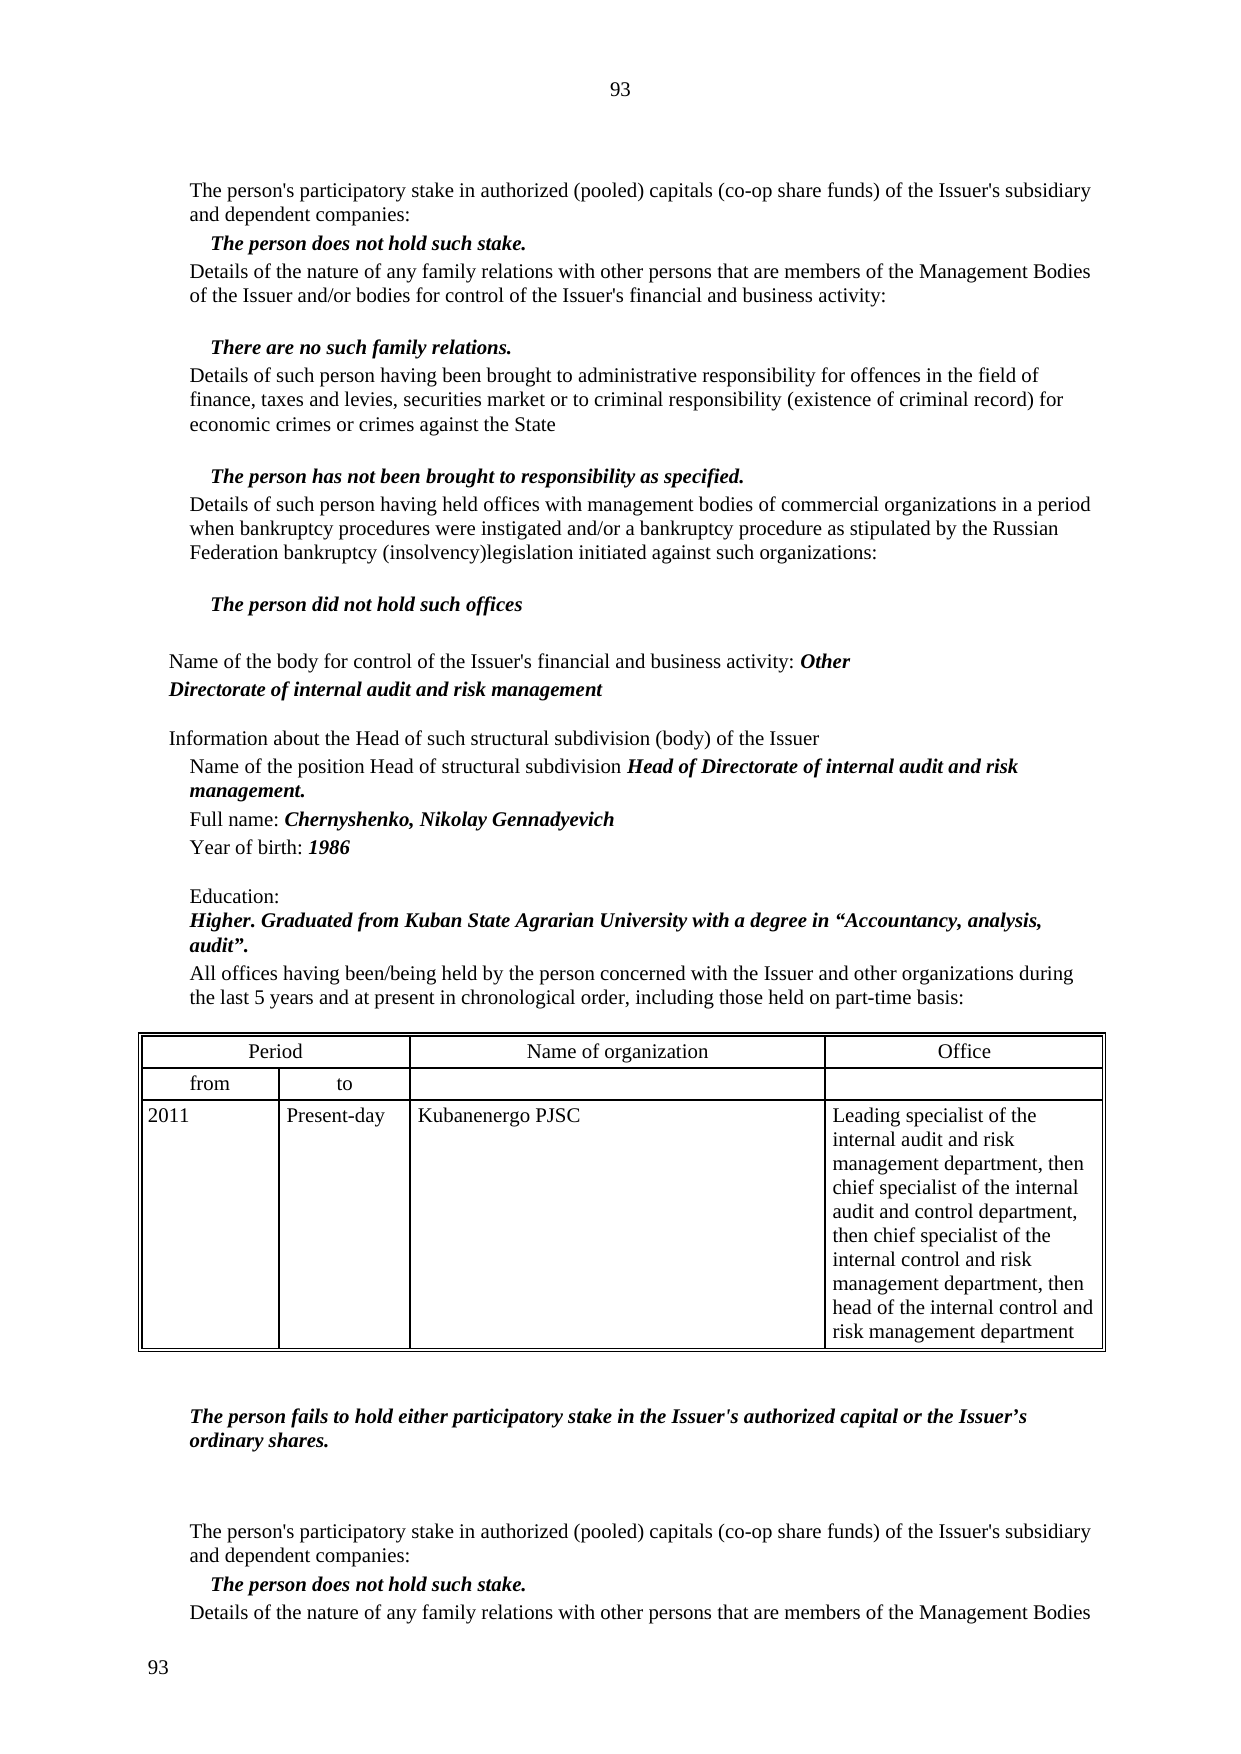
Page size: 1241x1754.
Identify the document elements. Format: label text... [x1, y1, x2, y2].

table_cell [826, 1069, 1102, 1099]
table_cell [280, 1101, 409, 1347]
text Name of the body for control of the Issuer's financial and business activity: Other [168, 649, 1092, 673]
text Name of the position Head of structural subdivision Head of Directorate of internal audit and risk management. [189, 754, 1092, 802]
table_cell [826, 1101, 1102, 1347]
subtitle Information about the Head of such structural subdivision (body) of the Issuer [168, 726, 1092, 750]
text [189, 1600, 1092, 1624]
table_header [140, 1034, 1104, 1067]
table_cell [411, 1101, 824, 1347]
text Full name: Chernyshenko, Nikolay Gennadyevich [189, 807, 1092, 831]
subtitle The person's participatory stake in authorized (pooled) capitals (co-op share funds) of the Issuer's subsidiary and dependent companies: [189, 1519, 1092, 1567]
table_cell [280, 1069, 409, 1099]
text There are no such family relations. [210, 335, 1092, 359]
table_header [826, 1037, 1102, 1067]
text The person does not hold such stake. [210, 231, 1092, 254]
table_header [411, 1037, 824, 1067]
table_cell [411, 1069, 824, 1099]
text The person does not hold such stake. [210, 1572, 1092, 1596]
text Details of such person having been brought to administrative responsibility for offences in the field of finance, taxes and levies, securities market or to criminal responsibility (existence of criminal record) for economic crimes or crimes against the State [189, 363, 1092, 459]
text The person did not hold such offices [210, 592, 1092, 616]
text The person fails to hold either participatory stake in the Issuer's authorized capital or the Issuer’s ordinary shares. [189, 1404, 1092, 1452]
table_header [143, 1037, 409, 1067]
text Education: Higher. Graduated from Kuban State Agrarian University with a degree in “Accountancy, analysis, audit”. [189, 884, 1092, 957]
subtitle The person's participatory stake in authorized (pooled) capitals (co-op share funds) of the Issuer's subsidiary and dependent companies: [189, 178, 1092, 226]
text Year of birth: 1986 [189, 835, 1092, 859]
text All offices having been/being held by the person concerned with the Issuer and other organizations during the last 5 years and at present in chronological order, including those held on part-time basis: [189, 961, 1092, 1009]
text Directorate of internal audit and risk management [168, 677, 1092, 701]
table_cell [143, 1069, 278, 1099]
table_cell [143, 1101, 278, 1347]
text Details of such person having held offices with management bodies of commercial organizations in a period when bankruptcy procedures were instigated and/or a bankruptcy procedure as stipulated by the Russian Federation bankruptcy (insolvency)legislation initiated against such organizations: [189, 492, 1092, 588]
text The person has not been brought to responsibility as specified. [210, 464, 1092, 488]
